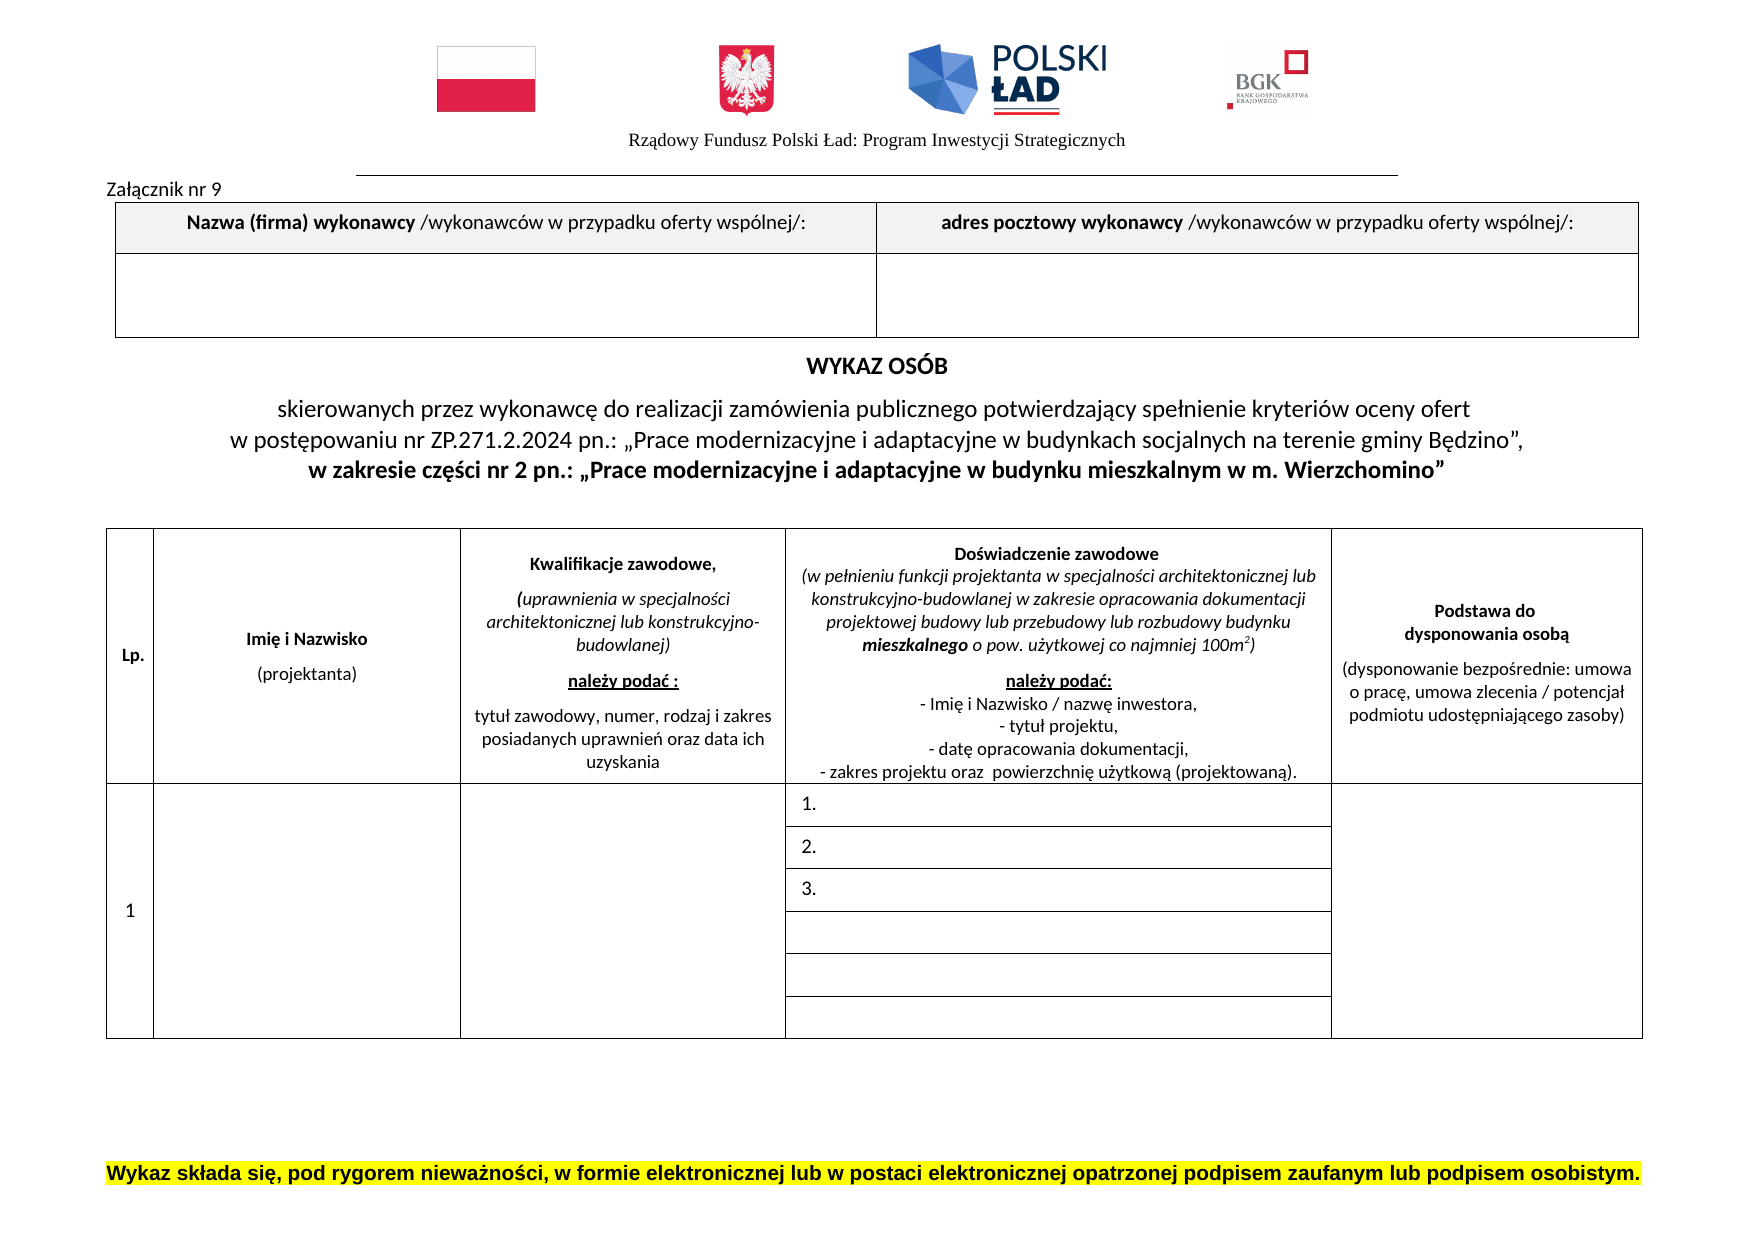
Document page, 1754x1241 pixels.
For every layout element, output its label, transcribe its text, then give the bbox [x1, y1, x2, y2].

table_cell [877, 254, 1638, 337]
table_cell [154, 784, 460, 1038]
table_cell [116, 254, 876, 337]
table_cell [786, 997, 1331, 1038]
table_cell [786, 954, 1331, 996]
table_header Lp. [107, 529, 153, 783]
text WYKAZ OSÓB [106, 351, 1648, 381]
table_cell [786, 827, 1331, 868]
table_cell [786, 912, 1331, 953]
table_header adres pocztowy wykonawcy /wykonawców w przypadku oferty wspólnej/: [877, 203, 1638, 253]
table_header Podstawa do dysponowania osobą (dysponowanie bezpośrednie: umowa o pracę, umowa zlecenia / potencjał podmiotu udostępniającego zasoby) [1332, 529, 1642, 783]
picture [434, 44, 538, 114]
picture [718, 44, 775, 117]
table_header Nazwa (firma) wykonawcy /wykonawców w przypadku oferty wspólnej/: [116, 203, 876, 253]
table_header Kwalifikacje zawodowe, (uprawnienia w specjalności architektonicznej lub konstrukcyjno-budowlanej) należy podać : tytuł zawodowy, numer, rodzaj i zakres posiadanych uprawnień oraz data ich uzyskania [461, 529, 785, 783]
table_cell [461, 784, 785, 1038]
picture [1221, 44, 1314, 115]
table_header Imię i Nazwisko (projektanta) [154, 529, 460, 783]
table_cell [786, 784, 1331, 826]
table_cell [1332, 784, 1642, 1038]
table_cell 1 [107, 784, 153, 1038]
table_cell [786, 869, 1331, 911]
text skierowanych przez wykonawcę do realizacji zamówienia publicznego potwierdzający spełnienie kryteriów oceny ofert w postępowaniu nr ZP.271.2.2024 pn.: „Prace modernizacyjne i adaptacyjne w budynkach socjalnych na terenie gminy Będzino”, w zakresie części nr 2 pn.: „Prace modernizacyjne i adaptacyjne w budynku mieszkalnym w m. Wierzchomino” [106, 393, 1648, 485]
picture [908, 44, 1106, 115]
table_header Doświadczenie zawodowe (w pełnieniu funkcji projektanta w specjalności architektonicznej lub konstrukcyjno-budowlanej w zakresie opracowania dokumentacji projektowej budowy lub przebudowy lub rozbudowy budynku mieszkalnego o pow. użytkowej co najmniej 100m2) należy podać: - Imię i Nazwisko / nazwę inwestora, - tytuł projektu, - datę opracowania dokumentacji, - zakres projektu oraz powierzchnię użytkową (projektowaną). [786, 529, 1331, 783]
